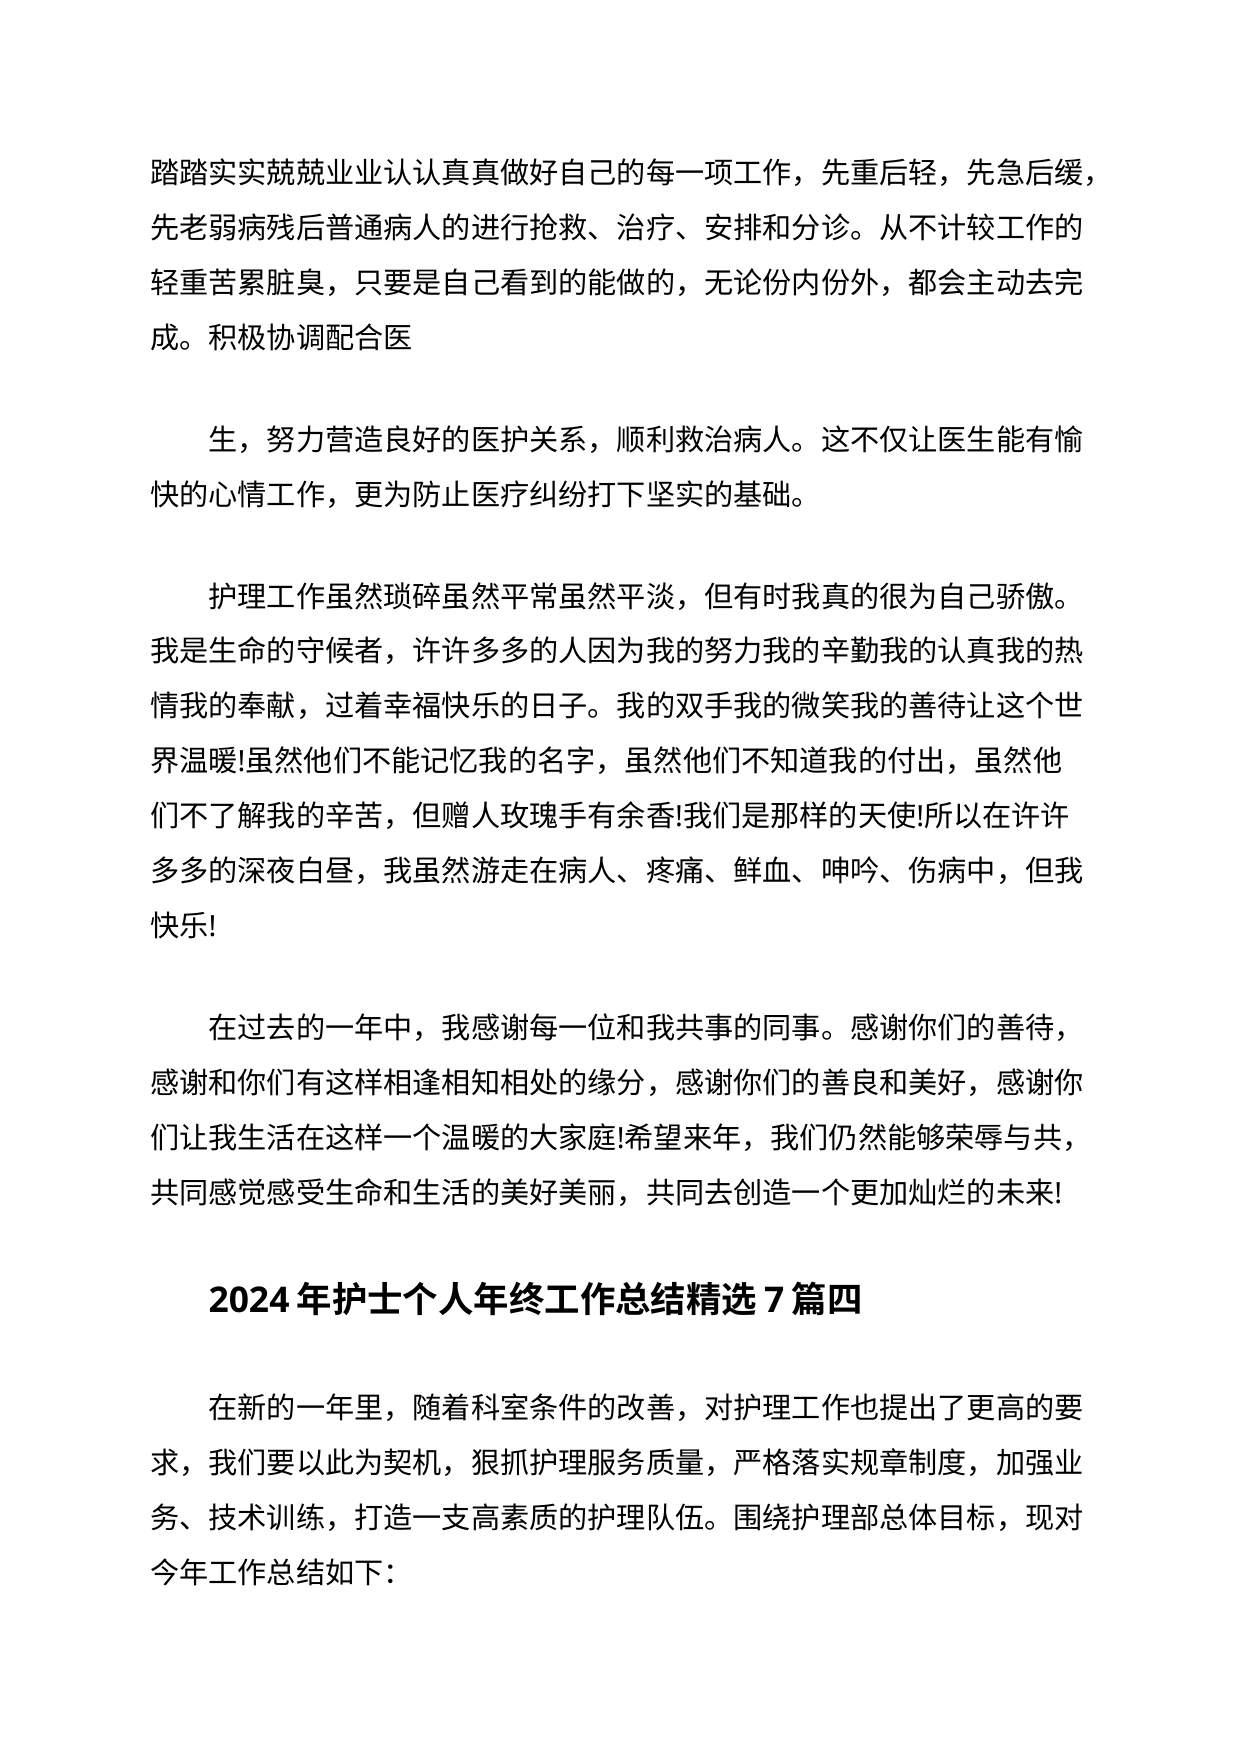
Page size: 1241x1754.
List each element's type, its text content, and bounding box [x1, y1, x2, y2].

text 在过去的一年中，我感谢每一位和我共事的同事。感谢你们的善待，感谢和你们有这样相逢相知相处的缘分，感谢你们的善良和美好，感谢你们让我生活在这样一个温暖的大家庭!希望来年，我们仍然能够荣辱与共，共同感觉感受生命和生活的美好美丽，共同去创造一个更加灿烂的未来! [150, 1005, 1090, 1212]
text 护理工作虽然琐碎虽然平常虽然平淡，但有时我真的很为自己骄傲。我是生命的守候者，许许多多的人因为我的努力我的辛勤我的认真我的热情我的奉献，过着幸福快乐的日子。我的双手我的微笑我的善待让这个世界温暖!虽然他们不能记忆我的名字，虽然他们不知道我的付出，虽然他们不了解我的辛苦，但赠人玫瑰手有余香!我们是那样的天使!所以在许许多多的深夜白昼，我虽然游走在病人、疼痛、鲜血、呻吟、伤病中，但我快乐! [150, 573, 1090, 945]
text 生，努力营造良好的医护关系，顺利救治病人。这不仅让医生能有愉快的心情工作，更为防止医疗纠纷打下坚实的基础。 [150, 416, 1090, 514]
text 2024年护士个人年终工作总结精选7篇四 [150, 1271, 1090, 1323]
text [150, 150, 1090, 357]
text 在新的一年里，随着科室条件的改善，对护理工作也提出了更高的要求，我们要以此为契机，狠抓护理服务质量，严格落实规章制度，加强业务、技术训练，打造一支高素质的护理队伍。围绕护理部总体目标，现对今年工作总结如下： [150, 1385, 1090, 1592]
